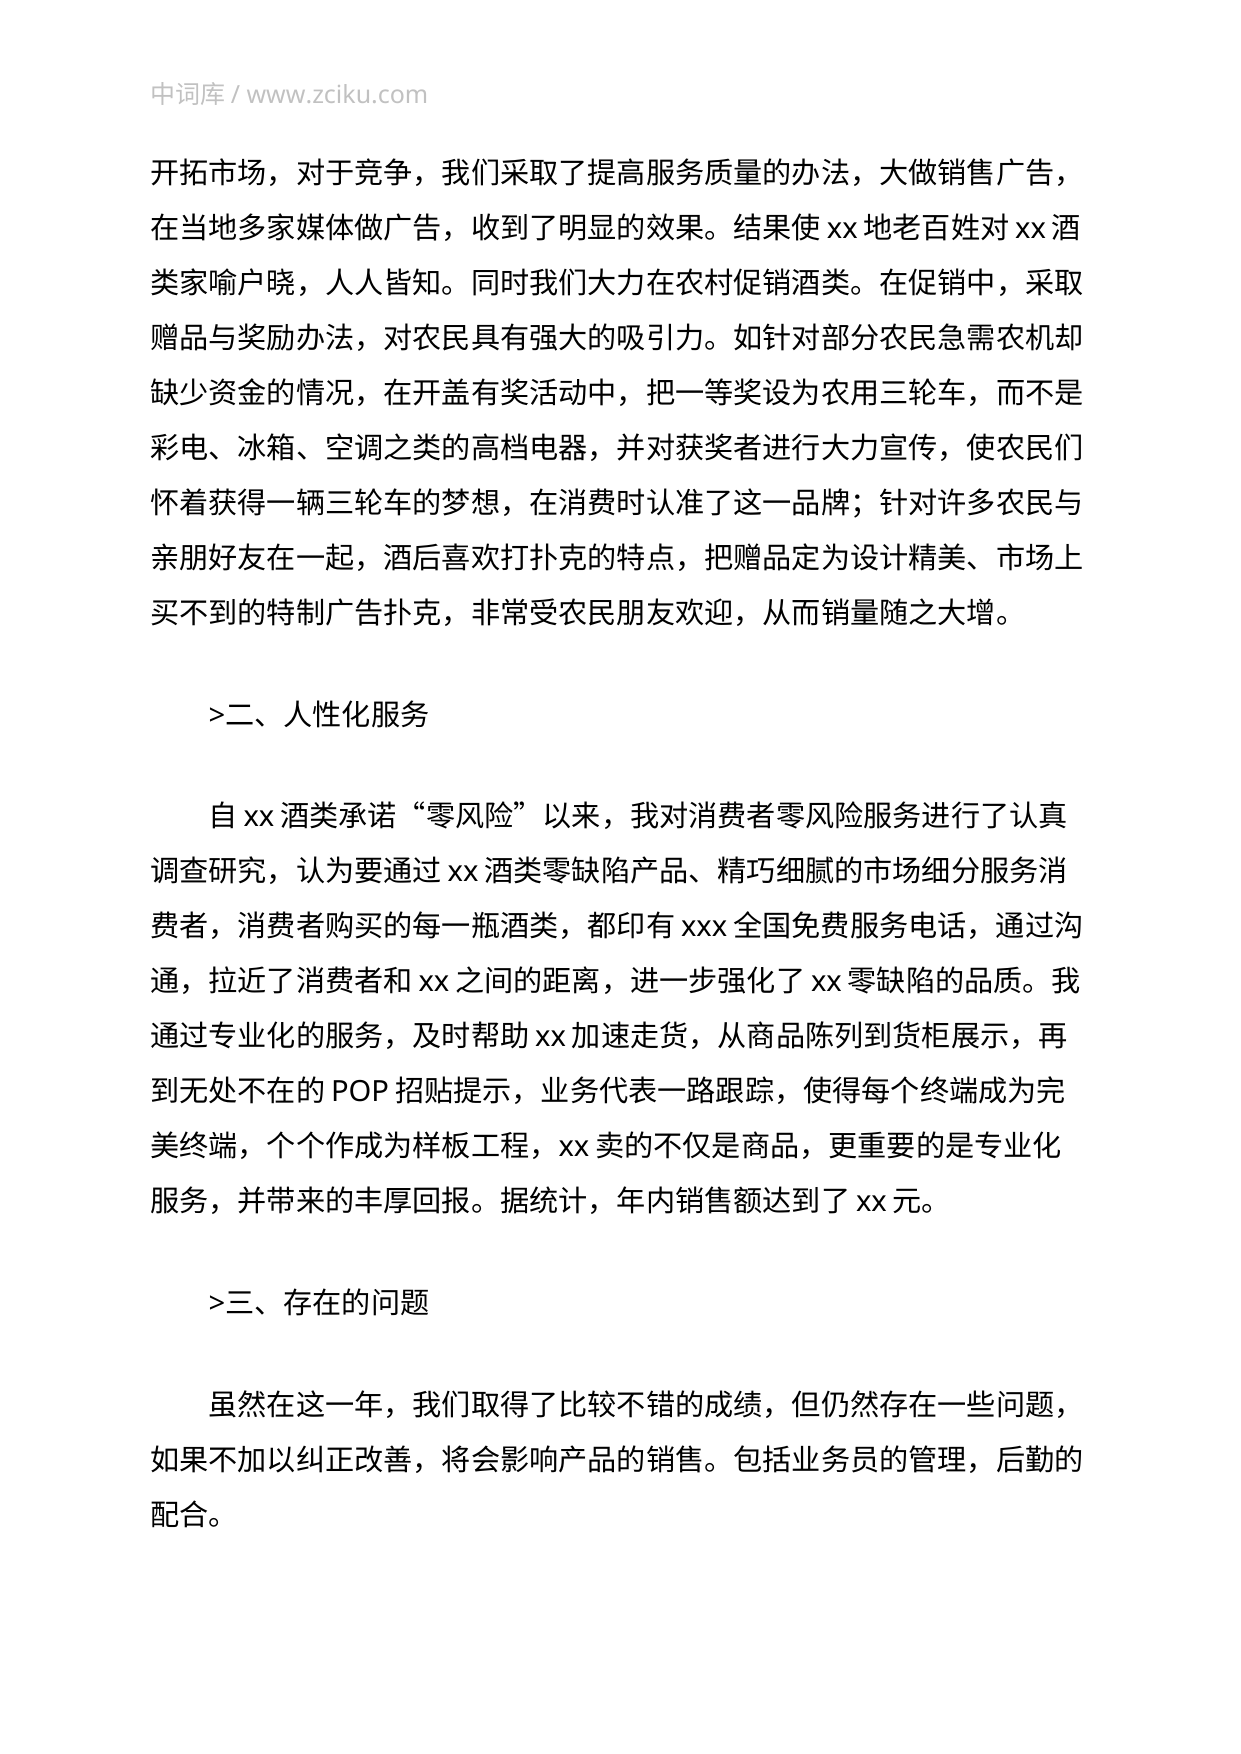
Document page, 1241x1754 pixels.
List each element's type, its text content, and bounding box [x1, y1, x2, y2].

text >三、存在的问题 [150, 1280, 1090, 1322]
text 虽然在这一年，我们取得了比较不错的成绩，但仍然存在一些问题，如果不加以纠正改善，将会影响产品的销售。包括业务员的管理，后勤的配合。 [150, 1382, 1090, 1534]
text >二、人性化服务 [150, 691, 1090, 733]
text 自xx酒类承诺“零风险”以来，我对消费者零风险服务进行了认真调查研究，认为要通过xx酒类零缺陷产品、精巧细腻的市场细分服务消费者，消费者购买的每一瓶酒类，都印有xxx全国免费服务电话，通过沟通，拉近了消费者和xx之间的距离，进一步强化了xx零缺陷的品质。我通过专业化的服务，及时帮助xx加速走货，从商品陈列到货柜展示，再到无处不在的POP招贴提示，业务代表一路跟踪，使得每个终端成为完美终端，个个作成为样板工程，xx卖的不仅是商品，更重要的是专业化服务，并带来的丰厚回报。据统计，年内销售额达到了xx元。 [150, 793, 1090, 1220]
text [150, 150, 1090, 632]
